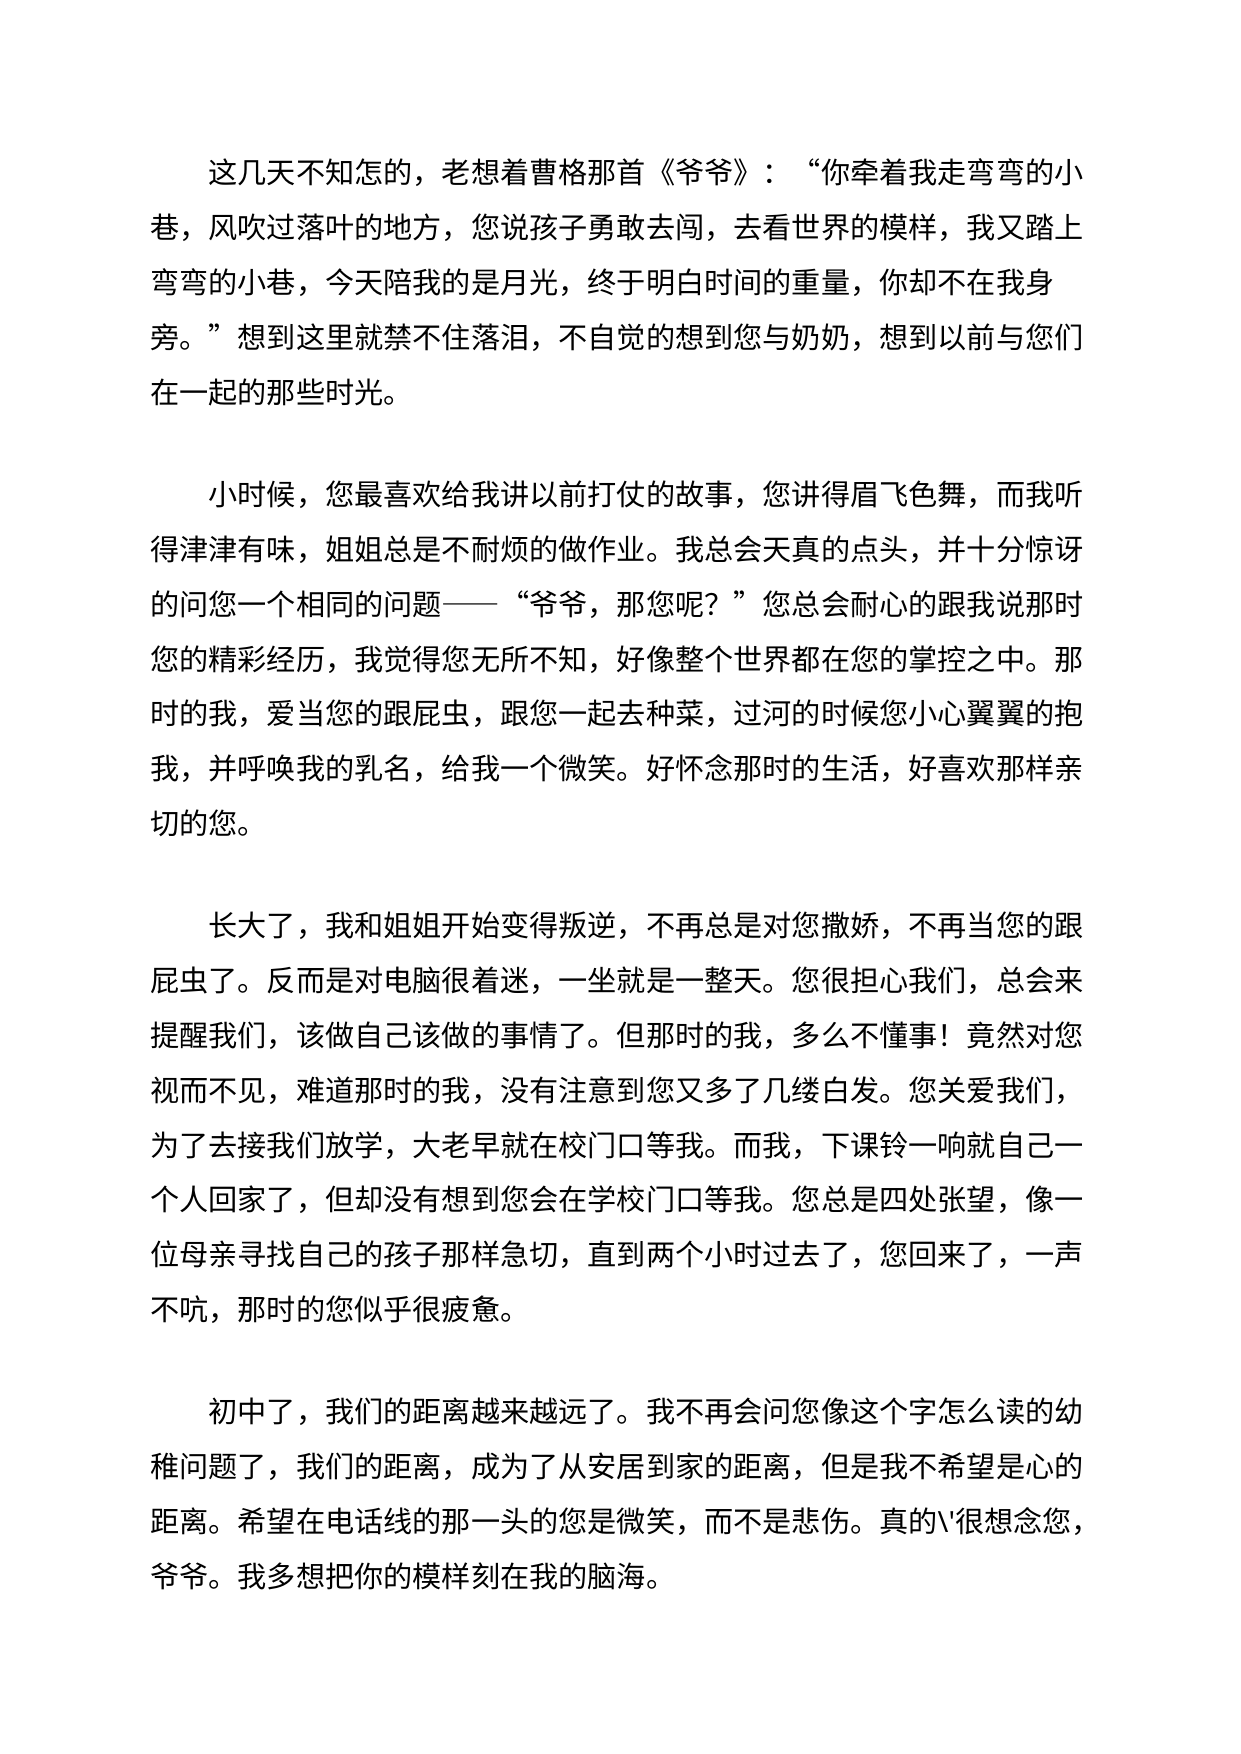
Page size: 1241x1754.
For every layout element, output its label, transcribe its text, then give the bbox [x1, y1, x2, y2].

text 这几天不知怎的，老想着曹格那首《爷爷》：“你牵着我走弯弯的小巷，风吹过落叶的地方，您说孩子勇敢去闯，去看世界的模样，我又踏上弯弯的小巷，今天陪我的是月光，终于明白时间的重量，你却不在我身旁。”想到这里就禁不住落泪，不自觉的想到您与奶奶，想到以前与您们在一起的那些时光。 [150, 150, 1090, 412]
text 长大了，我和姐姐开始变得叛逆，不再总是对您撒娇，不再当您的跟屁虫了。反而是对电脑很着迷，一坐就是一整天。您很担心我们，总会来提醒我们，该做自己该做的事情了。但那时的我，多么不懂事！竟然对您视而不见，难道那时的我，没有注意到您又多了几缕白发。您关爱我们，为了去接我们放学，大老早就在校门口等我。而我，下课铃一响就自己一个人回家了，但却没有想到您会在学校门口等我。您总是四处张望，像一位母亲寻找自己的孩子那样急切，直到两个小时过去了，您回来了，一声不吭，那时的您似乎很疲惫。 [150, 902, 1090, 1329]
text 初中了，我们的距离越来越远了。我不再会问您像这个字怎么读的幼稚问题了，我们的距离，成为了从安居到家的距离，但是我不希望是心的距离。希望在电话线的那一头的您是微笑，而不是悲伤。真的\'很想念您，爷爷。我多想把你的模样刻在我的脑海。 [150, 1388, 1090, 1596]
text 小时候，您最喜欢给我讲以前打仗的故事，您讲得眉飞色舞，而我听得津津有味，姐姐总是不耐烦的做作业。我总会天真的点头，并十分惊讶的问您一个相同的问题——“爷爷，那您呢？”您总会耐心的跟我说那时您的精彩经历，我觉得您无所不知，好像整个世界都在您的掌控之中。那时的我，爱当您的跟屁虫，跟您一起去种菜，过河的时候您小心翼翼的抱我，并呼唤我的乳名，给我一个微笑。好怀念那时的生活，好喜欢那样亲切的您。 [150, 471, 1090, 843]
